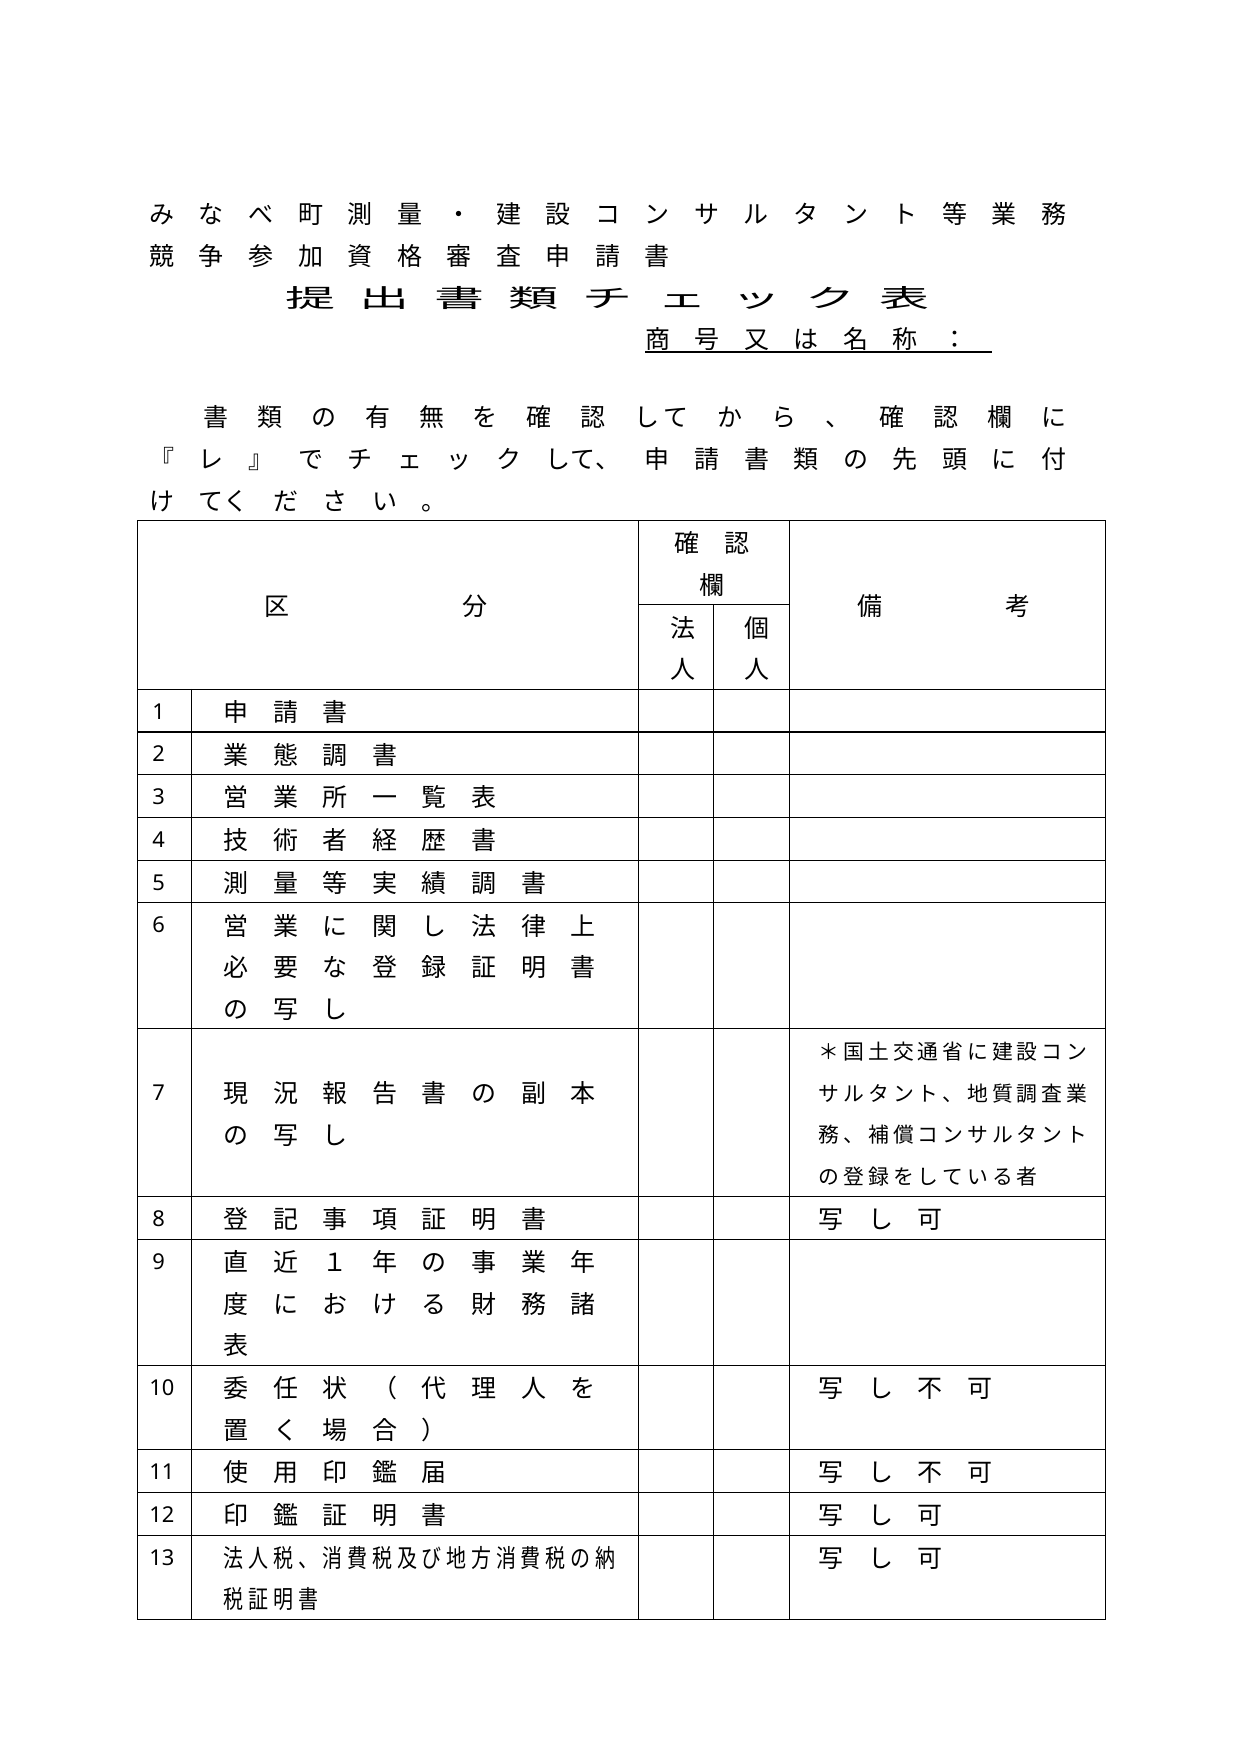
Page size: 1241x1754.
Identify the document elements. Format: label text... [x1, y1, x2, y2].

table_cell [714, 1450, 789, 1492]
table_cell [714, 1240, 789, 1365]
text 商号又は名称： [621, 317, 1091, 359]
table_cell 営業に関し法律上必要な登録証明書の写し [192, 903, 638, 1028]
table_cell 業態調書 [192, 733, 638, 774]
table_cell 写し可 [790, 1493, 1105, 1534]
table_cell [790, 690, 1105, 731]
table_cell 写し可 [790, 1197, 1105, 1239]
table_cell [714, 1366, 789, 1449]
table_cell 登記事項証明書 [192, 1197, 638, 1239]
text みなべ町測量・建設コンサルタント等業務競争参加資格審査申請書 [149, 192, 1091, 275]
text 提出書類チェック表 [149, 275, 1091, 317]
table_cell 写し不可 [790, 1366, 1105, 1449]
text 書類の有無を確認してから、確認欄に『レ』でチェックして、申請書類の先頭に付けてください。 [149, 395, 1091, 520]
table_cell 直近１年の事業年度における財務諸表 [192, 1240, 638, 1365]
table_cell 9 [138, 1240, 191, 1365]
table_cell 使用印鑑届 [192, 1450, 638, 1492]
table_cell [639, 733, 713, 774]
table_cell 11 [138, 1450, 191, 1492]
table_cell [714, 1493, 789, 1534]
table_cell 現況報告書の副本の写し [192, 1029, 638, 1196]
table_cell ＊国土交通省に建設コンサルタント、地質調査業務、補償コンサルタントの登録をしている者 [790, 1029, 1105, 1196]
table_cell 7 [138, 1029, 191, 1196]
table_cell 個人 [714, 605, 789, 689]
table_cell [714, 733, 789, 774]
table_cell [714, 818, 789, 859]
table_header 備 考 [790, 521, 1105, 689]
table_cell 4 [138, 818, 191, 859]
table_cell 法人税、消費税及び地方消費税の納税証明書 [192, 1536, 638, 1619]
table_header 確認欄 [639, 521, 789, 604]
table_cell [714, 775, 789, 817]
table_cell [639, 903, 713, 1028]
table_cell [790, 861, 1105, 902]
table_cell [639, 775, 713, 817]
table_cell 技術者経歴書 [192, 818, 638, 859]
table_cell [714, 1536, 789, 1619]
table_cell [790, 1240, 1105, 1365]
table_cell [790, 903, 1105, 1028]
table_cell [639, 818, 713, 859]
table_cell 営業所一覧表 [192, 775, 638, 817]
table_cell [639, 861, 713, 902]
table_cell 法人 [639, 605, 713, 689]
table_cell 委任状（代理人を置く場合） [192, 1366, 638, 1449]
table_cell 6 [138, 903, 191, 1028]
table_cell [639, 690, 713, 731]
table_cell 2 [138, 733, 191, 774]
table_cell 1 [138, 690, 191, 731]
table_cell [639, 1366, 713, 1449]
table_cell 写し不可 [790, 1450, 1105, 1492]
table_cell 測量等実績調書 [192, 861, 638, 902]
table_cell [639, 1493, 713, 1534]
table_cell [639, 1197, 713, 1239]
table_cell [714, 1029, 789, 1196]
table_cell 印鑑証明書 [192, 1493, 638, 1534]
table_cell [639, 1240, 713, 1365]
table_cell [639, 1536, 713, 1619]
table_cell 写し可 [790, 1536, 1105, 1619]
table_cell [714, 903, 789, 1028]
table_cell [714, 690, 789, 731]
table_cell [790, 775, 1105, 817]
table_cell [790, 818, 1105, 859]
table_cell 3 [138, 775, 191, 817]
table_cell [714, 861, 789, 902]
table_cell 10 [138, 1366, 191, 1449]
table_cell [790, 733, 1105, 774]
table_cell 13 [138, 1536, 191, 1619]
table_cell 8 [138, 1197, 191, 1239]
table_cell 5 [138, 861, 191, 902]
table_cell [639, 1450, 713, 1492]
table_header 区 分 [138, 521, 638, 689]
table_cell 12 [138, 1493, 191, 1534]
table_cell 申請書 [192, 690, 638, 731]
table_cell [639, 1029, 713, 1196]
table_cell [714, 1197, 789, 1239]
